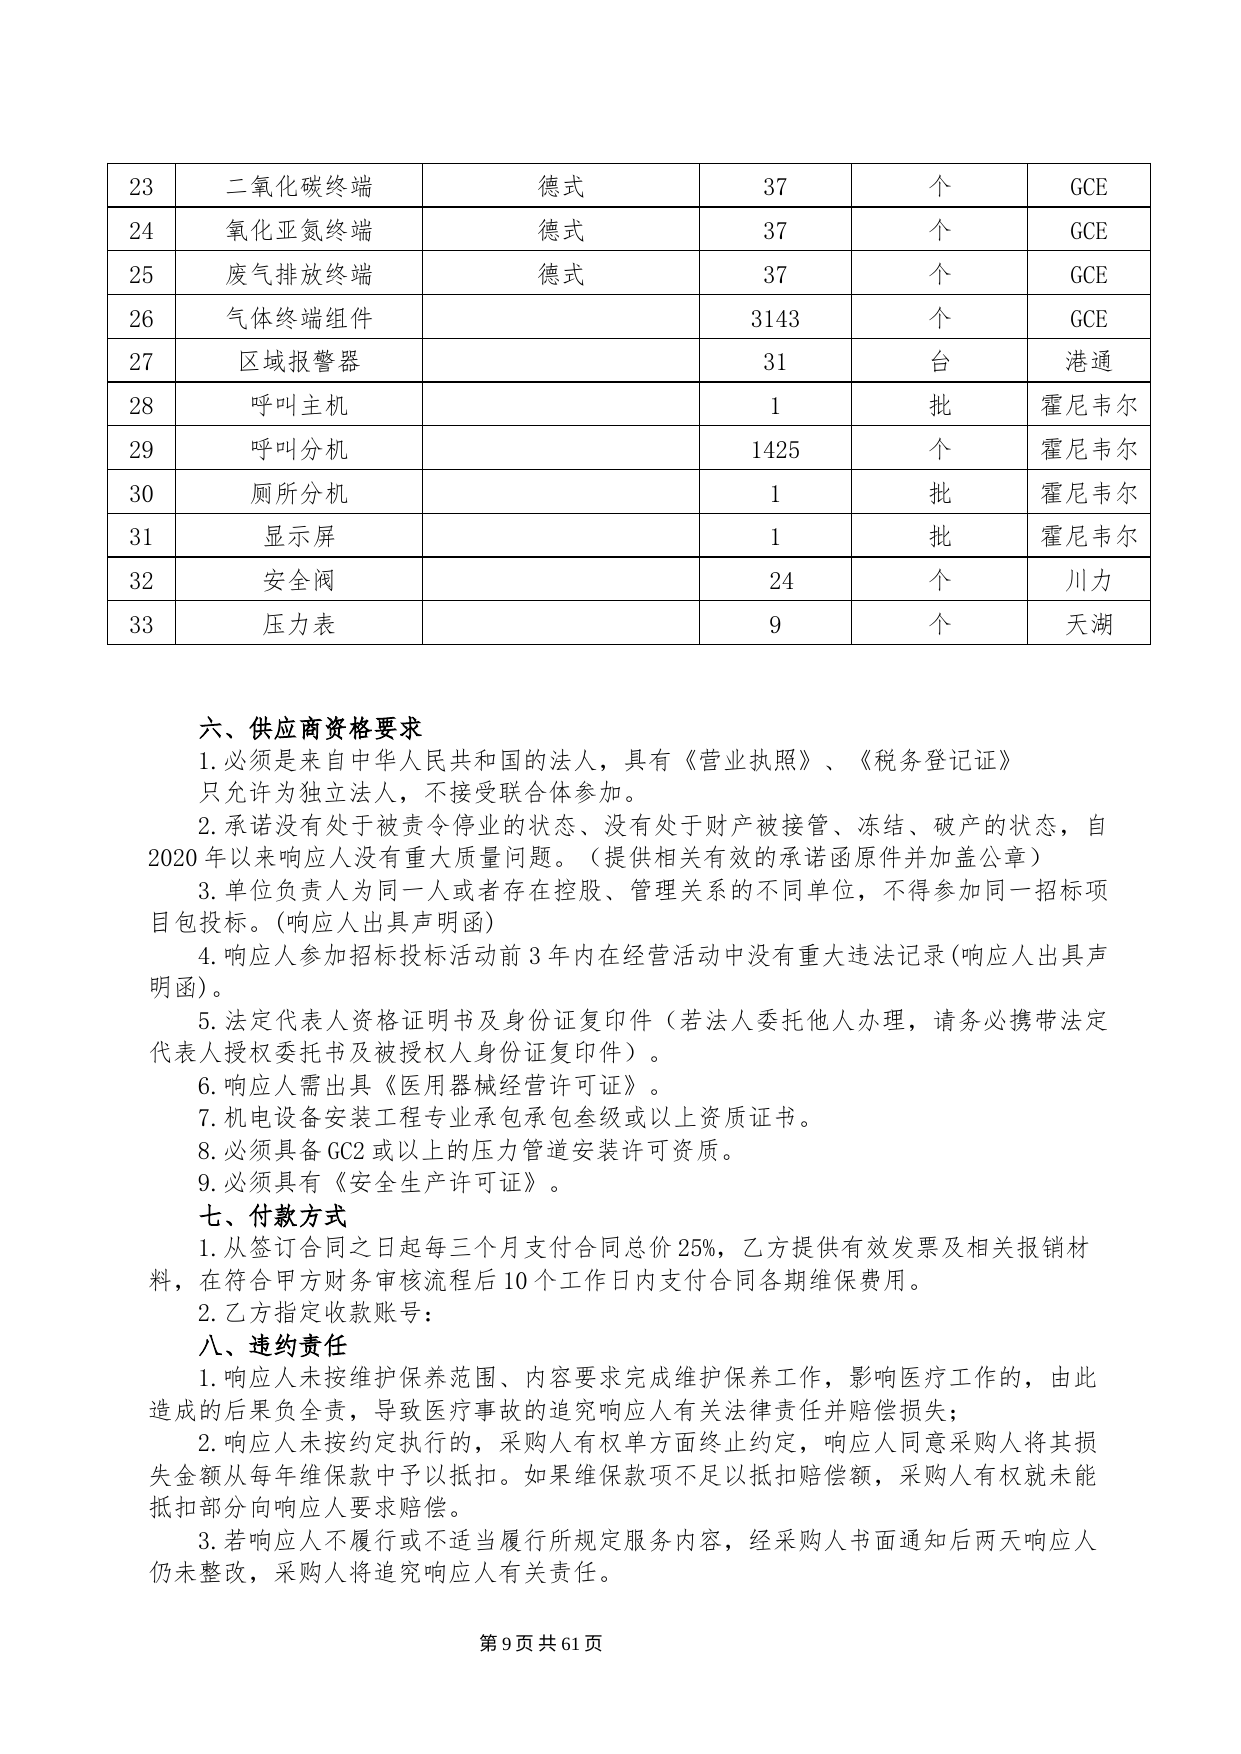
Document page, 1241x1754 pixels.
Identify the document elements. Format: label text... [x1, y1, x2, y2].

table_cell 37 [700, 208, 851, 250]
table_cell 3143 [700, 295, 851, 338]
table_cell 1 [700, 383, 851, 425]
table_cell 37 [700, 164, 851, 206]
table_cell [423, 601, 699, 644]
list 9.必须具有《安全生产许可证》。 [148, 1165, 1110, 1197]
table_cell 批 [852, 383, 1027, 425]
table_cell 个 [852, 251, 1027, 294]
table_cell 1 [700, 514, 851, 556]
table_cell 霍尼韦尔 [1028, 514, 1150, 556]
table_cell [423, 339, 699, 381]
table_cell 厕所分机 [176, 470, 422, 513]
table_cell 二氧化碳终端 [176, 164, 422, 206]
table_cell 24 [108, 208, 175, 250]
table_cell 霍尼韦尔 [1028, 426, 1150, 469]
table_cell 37 [700, 251, 851, 294]
table_cell 1 [700, 470, 851, 513]
list 5.法定代表人资格证明书及身份证复印件（若法人委托他人办理，请务必携带法定代表人授权委托书及被授权人身份证复印件）。 [148, 1002, 1110, 1067]
table_cell 港通 [1028, 339, 1150, 381]
table_cell 压力表 [176, 601, 422, 644]
table_cell 1425 [700, 426, 851, 469]
table_cell 呼叫分机 [176, 426, 422, 469]
table_cell 氧化亚氮终端 [176, 208, 422, 250]
list 8.必须具备GC2或以上的压力管道安装许可资质。 [148, 1132, 1110, 1165]
table_cell 个 [852, 558, 1027, 600]
table_cell [423, 295, 699, 338]
table_cell [423, 470, 699, 513]
table_cell GCE [1028, 251, 1150, 294]
list 4.响应人参加招标投标活动前3年内在经营活动中没有重大违法记录(响应人出具声明函)。 [148, 937, 1110, 1002]
table_cell 批 [852, 470, 1027, 513]
table_cell 霍尼韦尔 [1028, 383, 1150, 425]
table_cell 天湖 [1028, 601, 1150, 644]
text 六、供应商资格要求 [148, 710, 1110, 742]
list 只允许为独立法人，不接受联合体参加。 [148, 775, 1110, 807]
list 7.机电设备安装工程专业承包承包叁级或以上资质证书。 [148, 1100, 1110, 1132]
table_cell [423, 514, 699, 556]
list 2.承诺没有处于被责令停业的状态、没有处于财产被接管、冻结、破产的状态，自2020年以来响应人没有重大质量问题。（提供相关有效的承诺函原件并加盖公章） [148, 807, 1110, 872]
table_cell 气体终端组件 [176, 295, 422, 338]
table_cell 个 [852, 208, 1027, 250]
table_cell [423, 383, 699, 425]
list 1.必须是来自中华人民共和国的法人，具有《营业执照》、《税务登记证》 [148, 742, 1110, 775]
table_cell 31 [700, 339, 851, 381]
table_cell 个 [852, 295, 1027, 338]
table_cell 德式 [423, 164, 699, 206]
table_cell [423, 558, 699, 600]
table_cell 废气排放终端 [176, 251, 422, 294]
list 2.响应人未按约定执行的，采购人有权单方面终止约定，响应人同意采购人将其损失金额从每年维保款中予以抵扣。如果维保款项不足以抵扣赔偿额，采购人有权就未能抵扣部分向响应人要求赔偿。 [148, 1425, 1110, 1522]
table_cell 25 [108, 251, 175, 294]
table_cell 31 [108, 514, 175, 556]
table_cell 个 [852, 164, 1027, 206]
table_cell 批 [852, 514, 1027, 556]
table_cell [423, 426, 699, 469]
table_cell 26 [108, 295, 175, 338]
table_cell 德式 [423, 208, 699, 250]
table_cell 安全阀 [176, 558, 422, 600]
list 6.响应人需出具《医用器械经营许可证》。 [148, 1067, 1110, 1100]
table_cell 28 [108, 383, 175, 425]
list 1.响应人未按维护保养范围、内容要求完成维护保养工作，影响医疗工作的，由此造成的后果负全责，导致医疗事故的追究响应人有关法律责任并赔偿损失； [148, 1360, 1110, 1425]
table_cell 27 [108, 339, 175, 381]
list 1.从签订合同之日起每三个月支付合同总价25%，乙方提供有效发票及相关报销材料，在符合甲方财务审核流程后10个工作日内支付合同各期维保费用。 [148, 1230, 1110, 1295]
table_cell 个 [852, 601, 1027, 644]
list 七、付款方式 [148, 1197, 1110, 1230]
table_cell 台 [852, 339, 1027, 381]
list 3.单位负责人为同一人或者存在控股、管理关系的不同单位，不得参加同一招标项目包投标。(响应人出具声明函) [148, 872, 1110, 937]
table_cell 32 [108, 558, 175, 600]
table_cell 呼叫主机 [176, 383, 422, 425]
table_cell 24 [700, 558, 851, 600]
table_cell 川力 [1028, 558, 1150, 600]
table_cell 33 [108, 601, 175, 644]
list 八、违约责任 [148, 1327, 1110, 1360]
table_cell GCE [1028, 295, 1150, 338]
table_cell 区域报警器 [176, 339, 422, 381]
table_cell GCE [1028, 164, 1150, 206]
list 2.乙方指定收款账号： [148, 1295, 1110, 1327]
table_cell 29 [108, 426, 175, 469]
list 3.若响应人不履行或不适当履行所规定服务内容，经采购人书面通知后两天响应人仍未整改，采购人将追究响应人有关责任。 [148, 1522, 1110, 1587]
table_cell 23 [108, 164, 175, 206]
table_cell 霍尼韦尔 [1028, 470, 1150, 513]
table_cell 显示屏 [176, 514, 422, 556]
table_cell 30 [108, 470, 175, 513]
table_cell 9 [700, 601, 851, 644]
table_cell 德式 [423, 251, 699, 294]
table_cell GCE [1028, 208, 1150, 250]
table_cell 个 [852, 426, 1027, 469]
